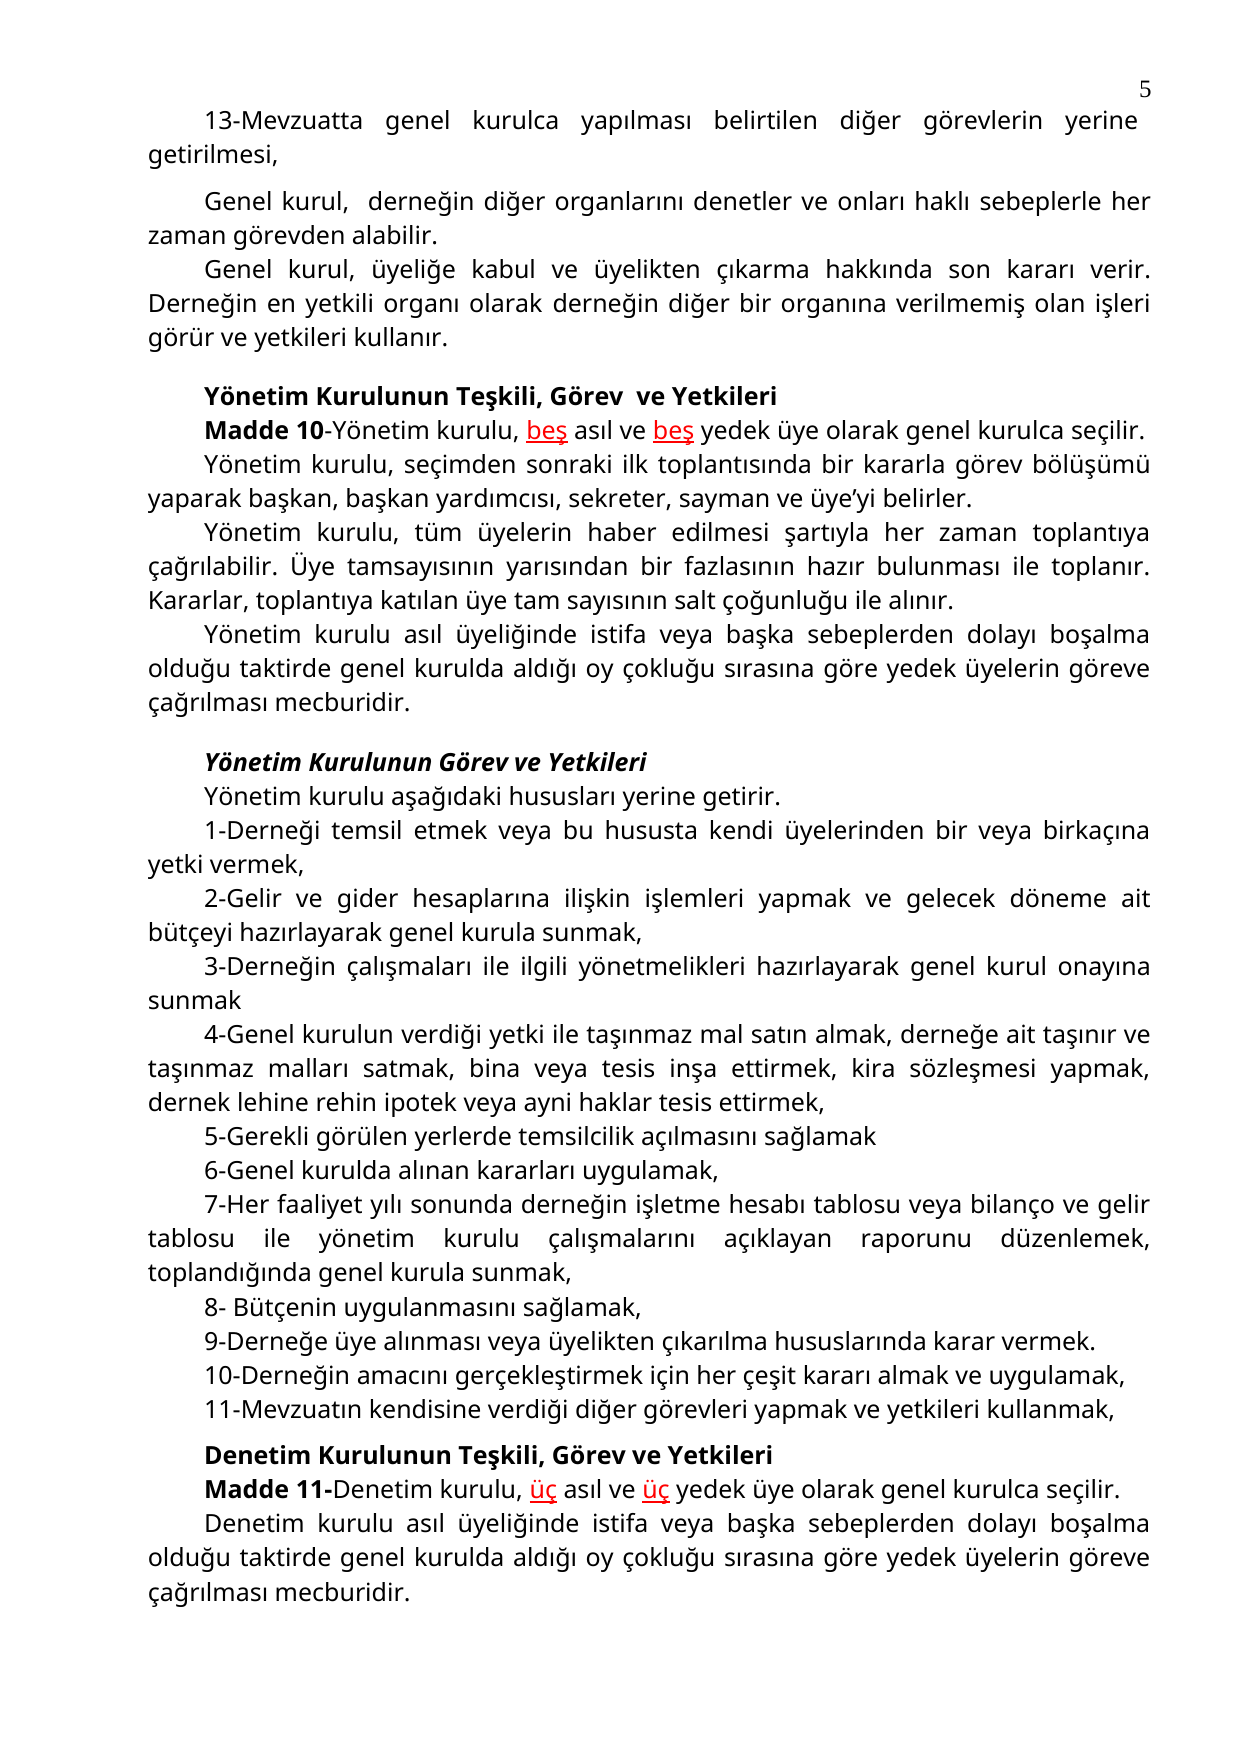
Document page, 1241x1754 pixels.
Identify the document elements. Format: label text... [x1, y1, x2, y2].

text Denetim Kurulunun Teşkili, Görev ve Yetkileri [148, 1438, 1152, 1472]
text 4-Genel kurulun verdiği yetki ile taşınmaz mal satın almak, derneğe ait taşınır ve taşınmaz malları satmak, bina veya tesis inşa ettirmek, kira sözleşmesi yapmak, dernek lehine rehin ipotek veya ayni haklar tesis ettirmek, [148, 1017, 1152, 1119]
text 13-Mevzuatta genel kurulca yapılması belirtilen diğer görevlerin yerine getirilmesi, [148, 103, 1152, 171]
text Genel kurul, derneğin diğer organlarını denetler ve onları haklı sebeplerle her zaman görevden alabilir. [148, 183, 1152, 251]
text Yönetim kurulu aşağıdaki hususları yerine getirir. [148, 778, 1152, 812]
text Madde 11-Denetim kurulu, üç asıl ve üç yedek üye olarak genel kurulca seçilir. [148, 1472, 1152, 1506]
text Yönetim kurulu asıl üyeliğinde istifa veya başka sebeplerden dolayı boşalma olduğu taktirde genel kurulda aldığı oy çokluğu sırasına göre yedek üyelerin göreve çağrılması mecburidir. [148, 617, 1152, 719]
text 9-Derneğe üye alınması veya üyelikten çıkarılma hususlarında karar vermek. [148, 1323, 1152, 1357]
text 5-Gerekli görülen yerlerde temsilcilik açılmasını sağlamak [148, 1119, 1152, 1153]
text 2-Gelir ve gider hesaplarına ilişkin işlemleri yapmak ve gelecek döneme ait bütçeyi hazırlayarak genel kurula sunmak, [148, 880, 1152, 948]
text Yönetim Kurulunun Teşkili, Görev ve Yetkileri [148, 378, 1152, 413]
text 11-Mevzuatın kendisine verdiği diğer görevleri yapmak ve yetkileri kullanmak, [148, 1391, 1152, 1425]
text 10-Derneğin amacını gerçekleştirmek için her çeşit kararı almak ve uygulamak, [148, 1357, 1152, 1391]
text 7-Her faaliyet yılı sonunda derneğin işletme hesabı tablosu veya bilanço ve gelir tablosu ile yönetim kurulu çalışmalarını açıklayan raporunu düzenlemek, toplandığında genel kurula sunmak, [148, 1187, 1152, 1289]
text Madde 10-Yönetim kurulu, beş asıl ve beş yedek üye olarak genel kurulca seçilir. [148, 413, 1152, 447]
text Yönetim kurulu, tüm üyelerin haber edilmesi şartıyla her zaman toplantıya çağrılabilir. Üye tamsayısının yarısından bir fazlasının hazır bulunması ile toplanır. Kararlar, toplantıya katılan üye tam sayısının salt çoğunluğu ile alınır. [148, 515, 1152, 617]
text 1-Derneği temsil etmek veya bu hususta kendi üyelerinden bir veya birkaçına yetki vermek, [148, 812, 1152, 880]
text 8- Bütçenin uygulanmasını sağlamak, [148, 1289, 1152, 1323]
text Yönetim Kurulunun Görev ve Yetkileri [148, 744, 1152, 778]
text Genel kurul, üyeliğe kabul ve üyelikten çıkarma hakkında son kararı verir. Derneğin en yetkili organı olarak derneğin diğer bir organına verilmemiş olan işleri görür ve yetkileri kullanır. [148, 251, 1152, 353]
text 6-Genel kurulda alınan kararları uygulamak, [148, 1153, 1152, 1187]
text Denetim kurulu asıl üyeliğinde istifa veya başka sebeplerden dolayı boşalma olduğu taktirde genel kurulda aldığı oy çokluğu sırasına göre yedek üyelerin göreve çağrılması mecburidir. [148, 1506, 1152, 1608]
text Yönetim kurulu, seçimden sonraki ilk toplantısında bir kararla görev bölüşümü yaparak başkan, başkan yardımcısı, sekreter, sayman ve üye’yi belirler. [148, 447, 1152, 515]
text 3-Derneğin çalışmaları ile ilgili yönetmelikleri hazırlayarak genel kurul onayına sunmak [148, 948, 1152, 1017]
